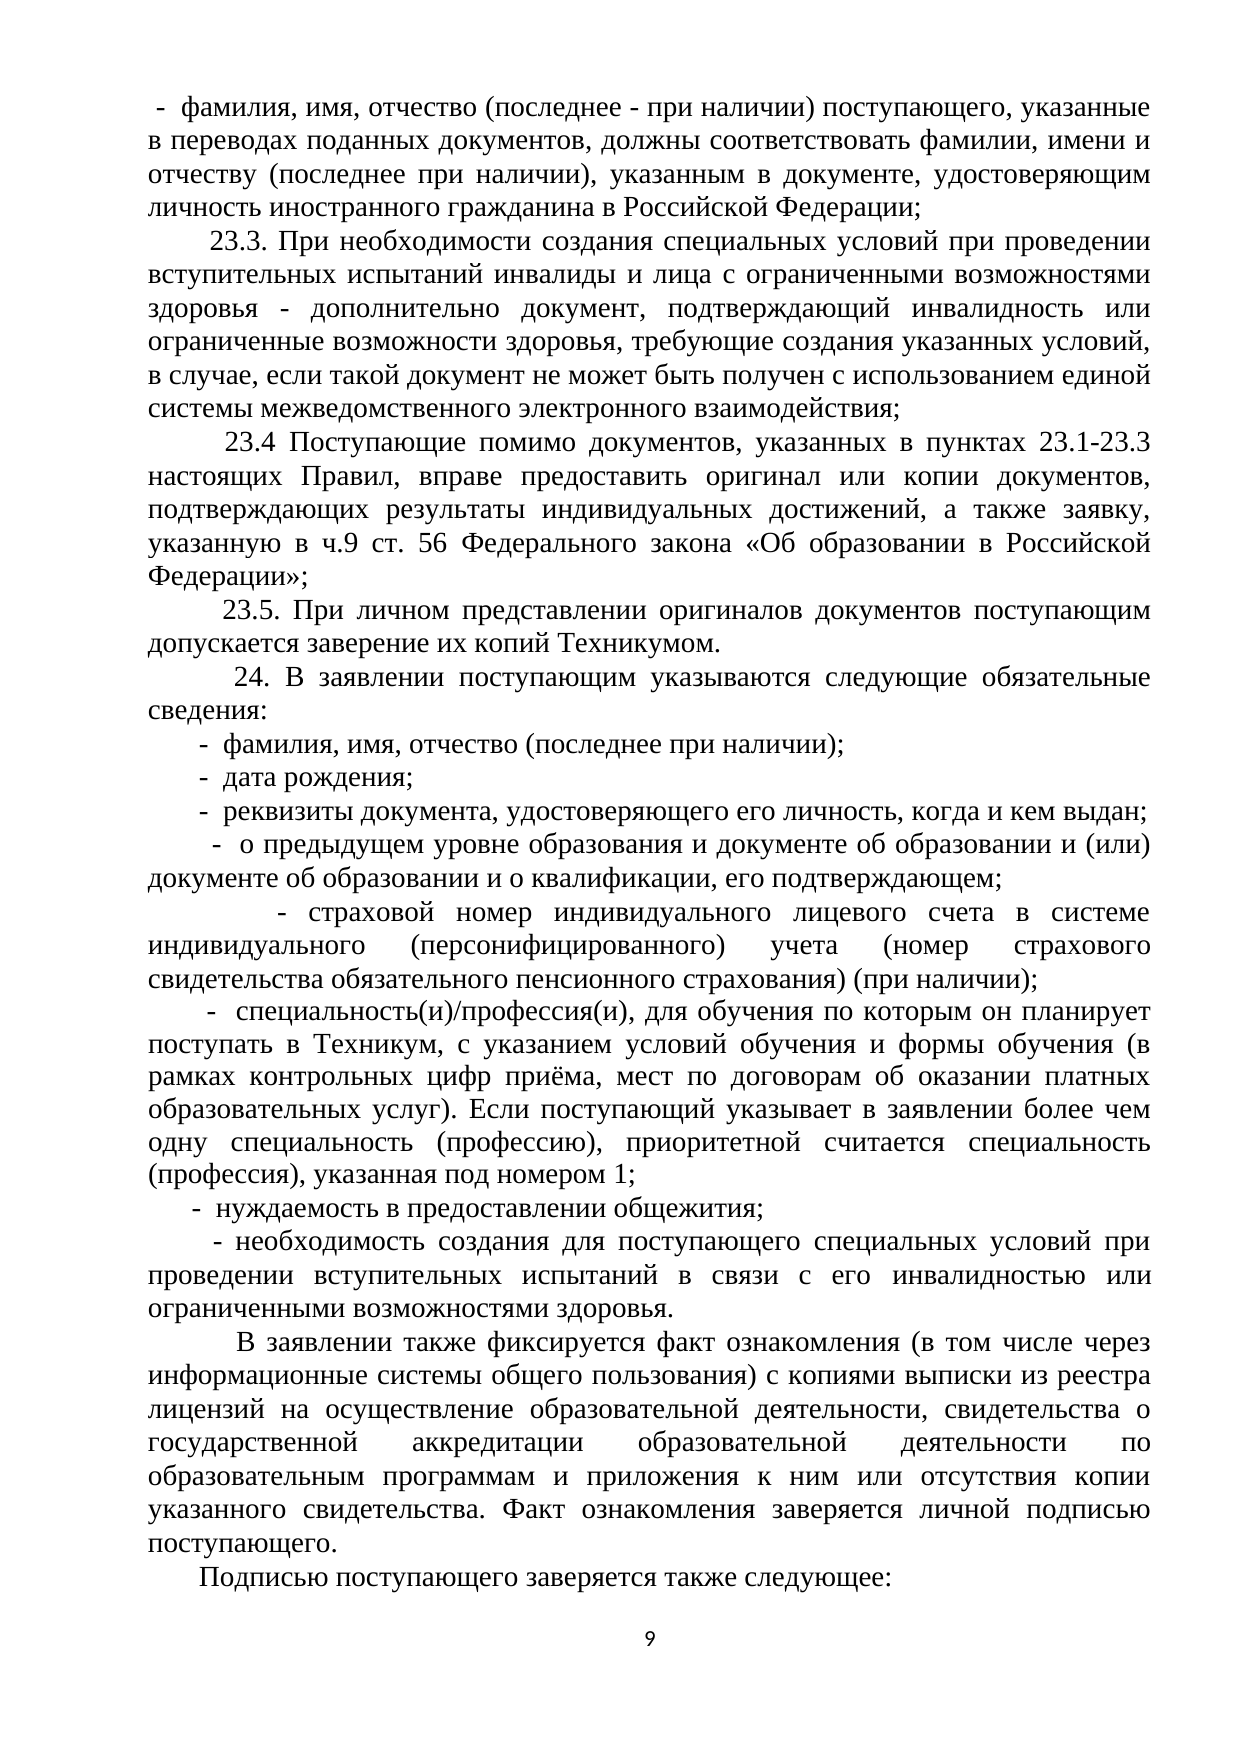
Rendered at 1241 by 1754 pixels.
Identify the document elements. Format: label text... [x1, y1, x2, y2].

text 23.3. При необходимости создания специальных условий при проведении вступительных испытаний инвалиды и лица с ограниченными возможностями здоровья - дополнительно документ, подтверждающий инвалидность или ограниченные возможности здоровья, требующие создания указанных условий, в случае, если такой документ не может быть получен с использованием единой системы межведомственного электронного взаимодействия; [148, 223, 1152, 424]
text Подписью поступающего заверяется также следующее: [148, 1559, 1152, 1592]
text В заявлении также фиксируется факт ознакомления (в том числе через информационные системы общего пользования) с копиями выписки из реестра лицензий на осуществление образовательной деятельности, свидетельства о государственной аккредитации образовательной деятельности по образовательным программам и приложения к ним или отсутствия копии указанного свидетельства. Факт ознакомления заверяется личной подписью поступающего. [148, 1324, 1152, 1559]
text - необходимость создания для поступающего специальных условий при проведении вступительных испытаний в связи с его инвалидностью или ограниченными возможностями здоровья. [148, 1223, 1152, 1324]
text - о предыдущем уровне образования и документе об образовании и (или) документе об образовании и о квалификации, его подтверждающем; [148, 827, 1152, 894]
text 24. В заявлении поступающим указываются следующие обязательные сведения: [148, 659, 1152, 726]
text - фамилия, имя, отчество (последнее при наличии); [148, 726, 1152, 759]
text - реквизиты документа, удостоверяющего его личность, когда и кем выдан; [148, 793, 1152, 827]
text 23.4 Поступающие помимо документов, указанных в пунктах 23.1-23.3 настоящих Правил, вправе предоставить оригинал или копии документов, подтверждающих результаты индивидуальных достижений, а также заявку, указанную в ч.9 ст. 56 Федерального закона «Об образовании в Российской Федерации»; [148, 424, 1152, 592]
text - фамилия, имя, отчество (последнее - при наличии) поступающего, указанные в переводах поданных документов, должны соответствовать фамилии, имени и отчеству (последнее при наличии), указанным в документе, удостоверяющим личность иностранного гражданина в Российской Федерации; [148, 89, 1152, 223]
text - страховой номер индивидуального лицевого счета в системе индивидуального (персонифицированного) учета (номер страхового свидетельства обязательного пенсионного страхования) (при наличии); [148, 894, 1152, 994]
text 23.5. При личном представлении оригиналов документов поступающим допускается заверение их копий Техникумом. [148, 592, 1152, 659]
text - дата рождения; [148, 759, 1152, 793]
text - нуждаемость в предоставлении общежития; [148, 1190, 1152, 1223]
text - специальность(и)/профессия(и), для обучения по которым он планирует поступать в Техникум, с указанием условий обучения и формы обучения (в рамках контрольных цифр приёма, мест по договорам об оказании платных образовательных услуг). Если поступающий указывает в заявлении более чем одну специальность (профессию), приоритетной считается специальность (профессия), указанная под номером 1; [148, 994, 1152, 1190]
